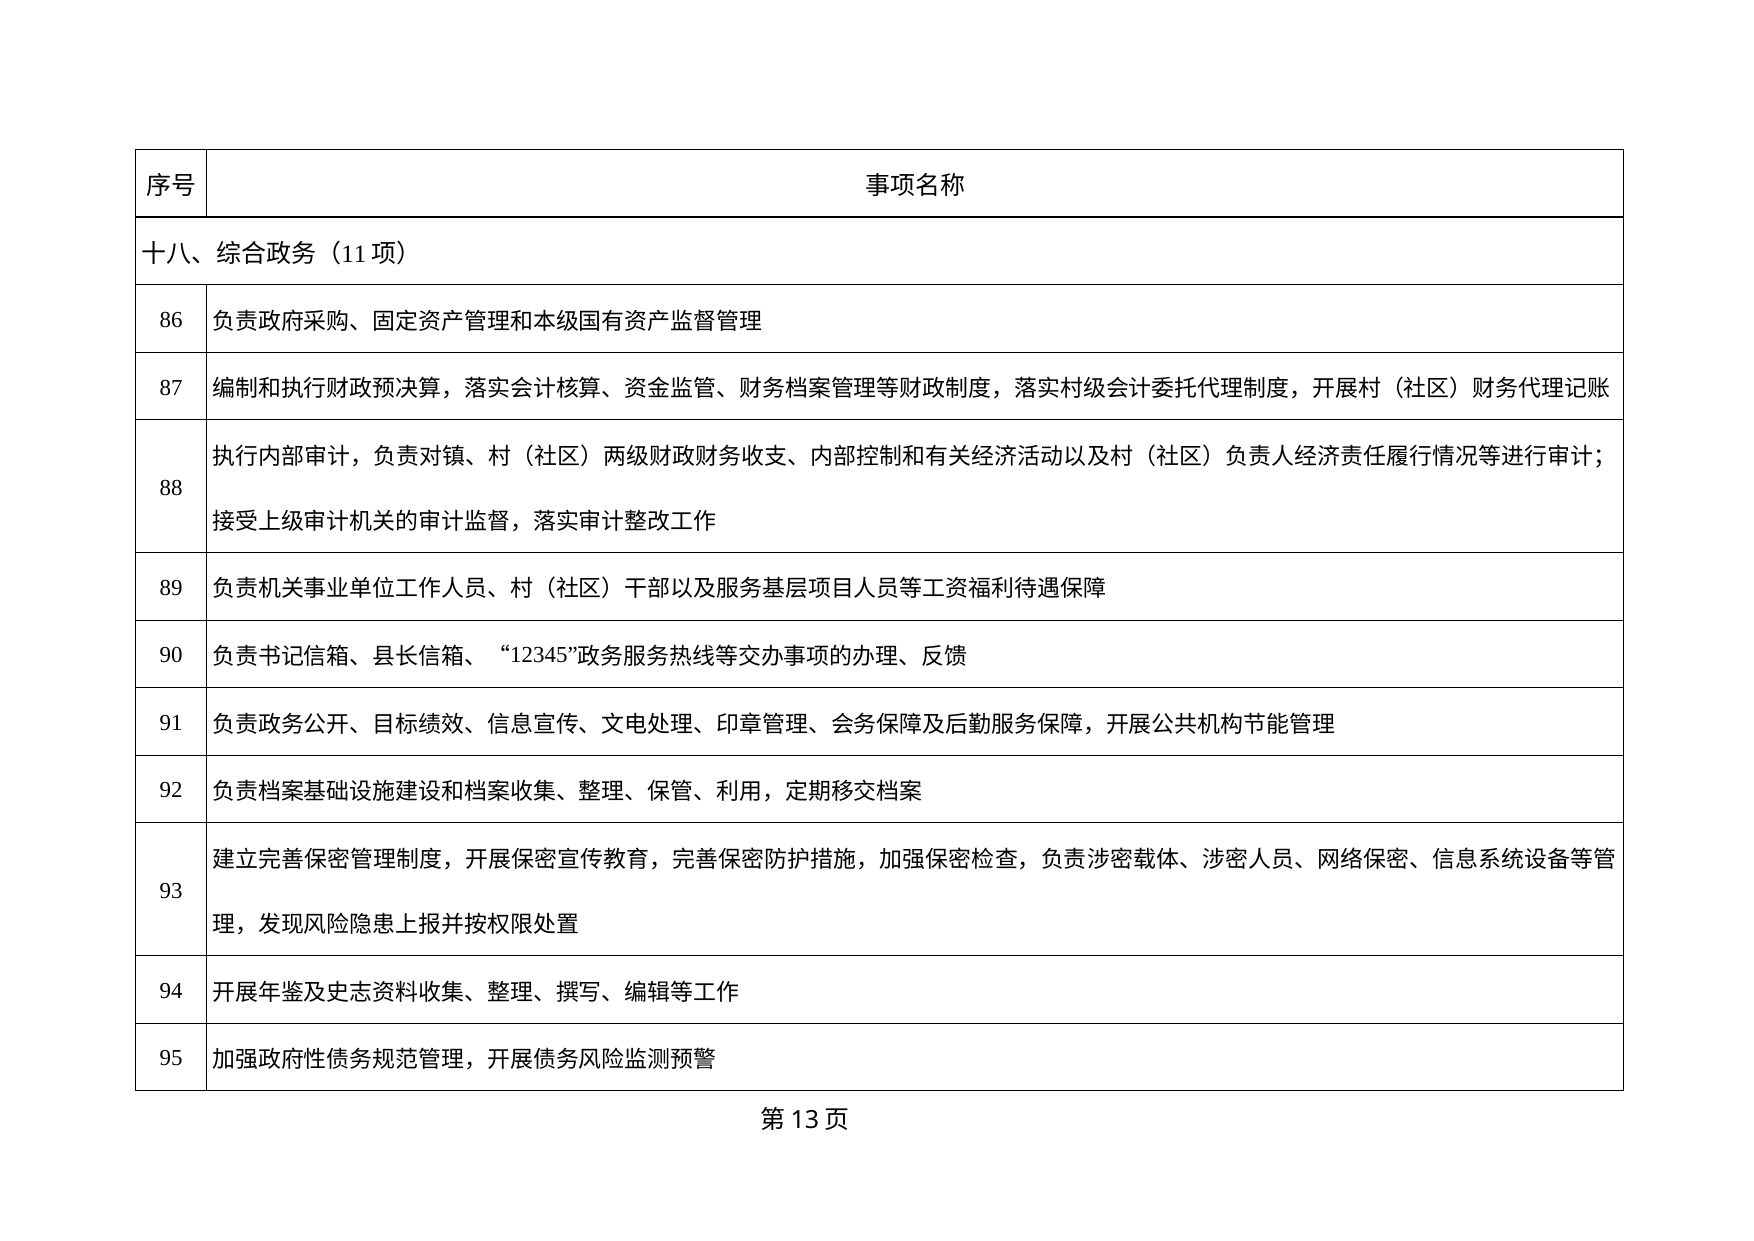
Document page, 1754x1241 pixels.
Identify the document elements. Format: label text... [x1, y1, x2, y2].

table_cell 负责书记信箱、县长信箱、“12345”政务服务热线等交办事项的办理、反馈 [207, 621, 1623, 687]
table_cell 94 [136, 956, 206, 1022]
table_cell 开展年鉴及史志资料收集、整理、撰写、编辑等工作 [207, 956, 1623, 1022]
table_cell 95 [136, 1024, 206, 1090]
table_cell 负责政府采购、固定资产管理和本级国有资产监督管理 [207, 285, 1623, 352]
table_cell 89 [136, 553, 206, 619]
table_cell 执行内部审计，负责对镇、村（社区）两级财政财务收支、内部控制和有关经济活动以及村（社区）负责人经济责任履行情况等进行审计；接受上级审计机关的审计监督，落实审计整改工作 [207, 420, 1623, 552]
table_cell 91 [136, 688, 206, 755]
table_header 序号 [136, 150, 206, 216]
table_cell 编制和执行财政预决算，落实会计核算、资金监管、财务档案管理等财政制度，落实村级会计委托代理制度，开展村（社区）财务代理记账 [207, 353, 1623, 419]
table_header 事项名称 [207, 150, 1623, 216]
table_cell 87 [136, 353, 206, 419]
table_cell 负责政务公开、目标绩效、信息宣传、文电处理、印章管理、会务保障及后勤服务保障，开展公共机构节能管理 [207, 688, 1623, 755]
table_cell 建立完善保密管理制度，开展保密宣传教育，完善保密防护措施，加强保密检查，负责涉密载体、涉密人员、网络保密、信息系统设备等管理，发现风险隐患上报并按权限处置 [207, 823, 1623, 955]
table_cell 88 [136, 420, 206, 552]
table_cell 90 [136, 621, 206, 687]
table_cell 十八、综合政务（11项） [136, 218, 1623, 284]
table_cell 92 [136, 756, 206, 822]
table_cell 负责档案基础设施建设和档案收集、整理、保管、利用，定期移交档案 [207, 756, 1623, 822]
table_cell 加强政府性债务规范管理，开展债务风险监测预警 [207, 1024, 1623, 1090]
table_cell 86 [136, 285, 206, 352]
table_cell 93 [136, 823, 206, 955]
table_cell 负责机关事业单位工作人员、村（社区）干部以及服务基层项目人员等工资福利待遇保障 [207, 553, 1623, 619]
